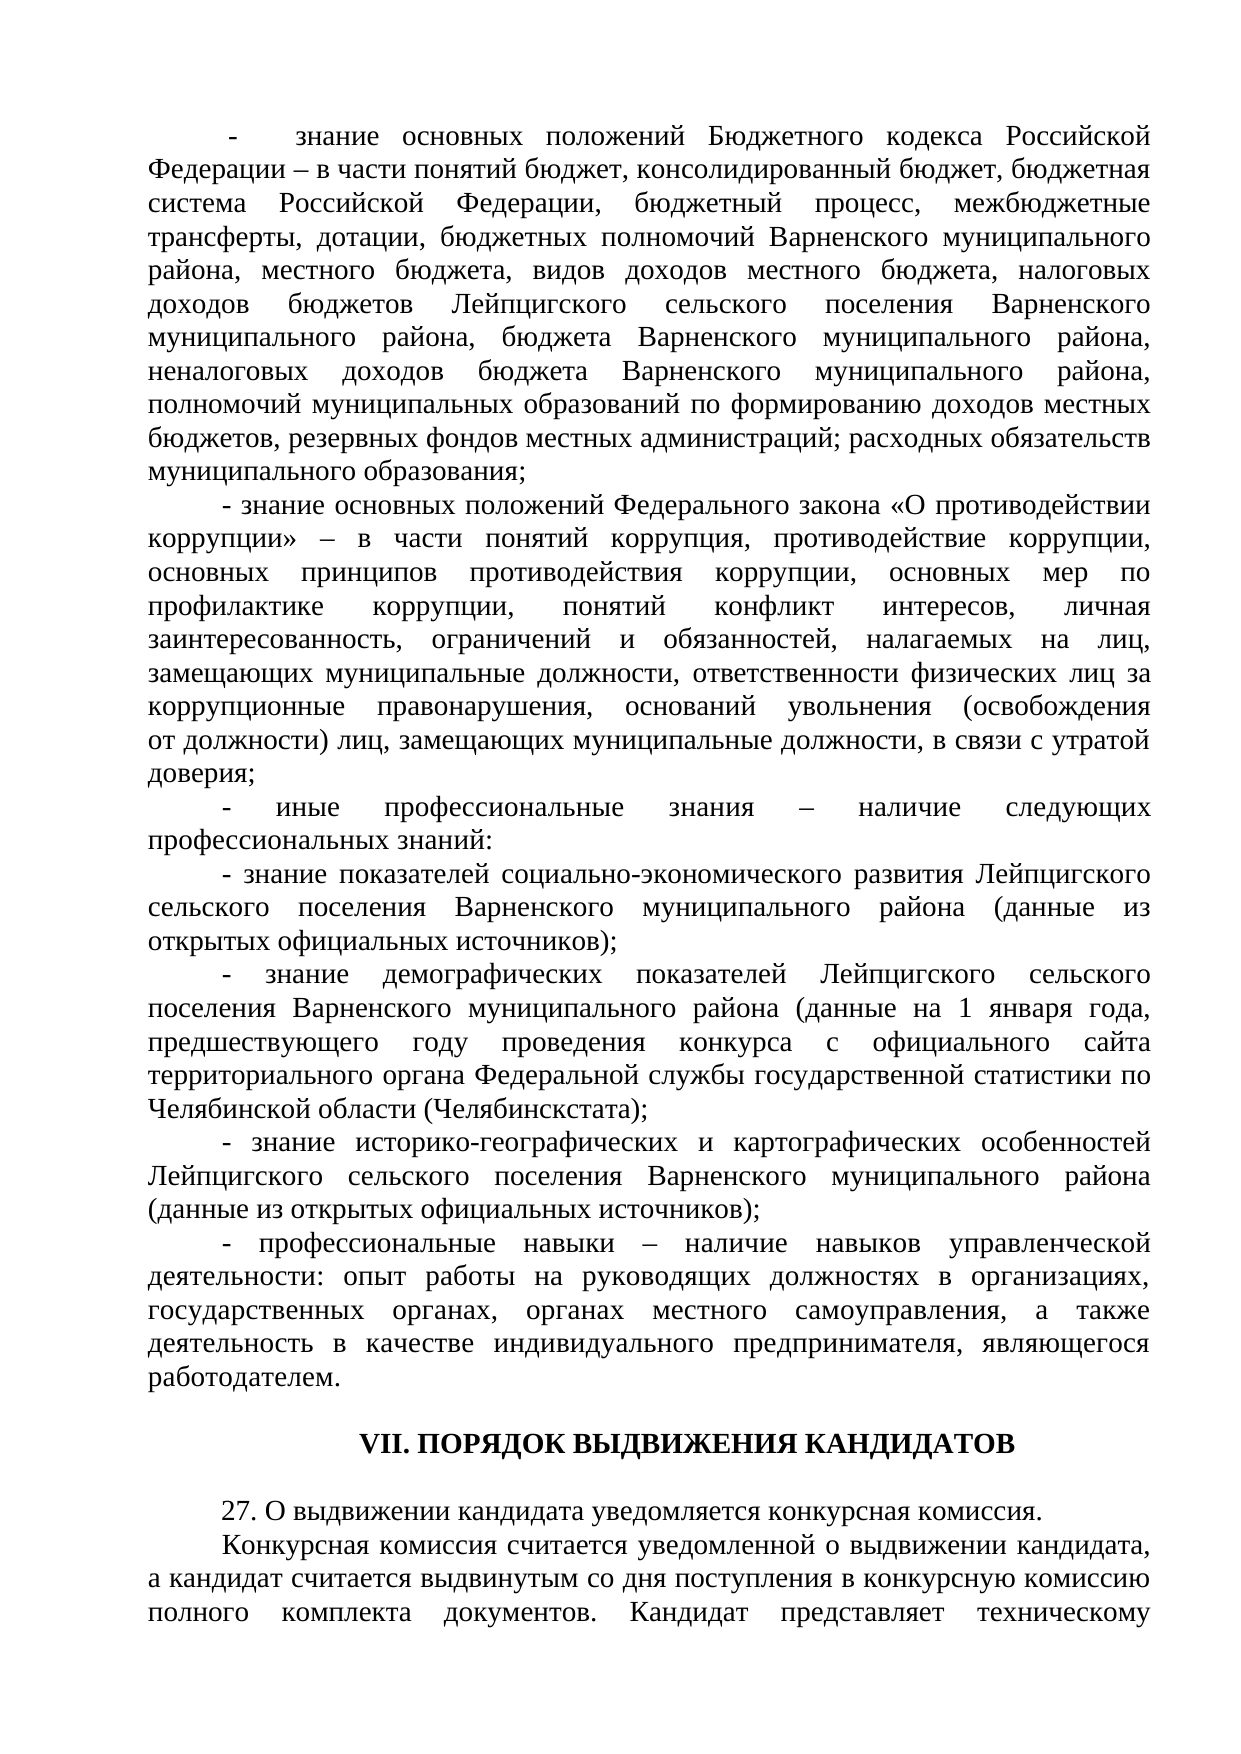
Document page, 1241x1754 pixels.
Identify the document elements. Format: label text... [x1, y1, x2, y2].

text 27. О выдвижении кандидата уведомляется конкурсная комиссия. [148, 1493, 1152, 1527]
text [148, 1527, 1152, 1627]
text - профессиональные навыки – наличие навыков управленческой деятельности: опыт работы на руководящих должностях в организациях, государственных органах, органах местного самоуправления, а также деятельность в качестве индивидуального предпринимателя, являющегося работодателем. [148, 1225, 1152, 1393]
text - знание показателей социально-экономического развития Лейпцигского сельского поселения Варненского муниципального района (данные из открытых официальных источников); [148, 856, 1152, 957]
text - знание основных положений Бюджетного кодекса Российской Федерации – в части понятий бюджет, консолидированный бюджет, бюджетная система Российской Федерации, бюджетный процесс, межбюджетные трансферты, дотации, бюджетных полномочий Варненского муниципального района, местного бюджета, видов доходов местного бюджета, налоговых доходов бюджетов Лейпцигского сельского поселения Варненского муниципального района, бюджета Варненского муниципального района, неналоговых доходов бюджета Варненского муниципального района, полномочий муниципальных образований по формированию доходов местных бюджетов, резервных фондов местных администраций; расходных обязательств муниципального образования; [148, 118, 1152, 487]
text - знание историко-географических и картографических особенностей Лейпцигского сельского поселения Варненского муниципального района (данные из открытых официальных источников); [148, 1124, 1152, 1225]
text VII. ПОРЯДОК ВЫДВИЖЕНИЯ КАНДИДАТОВ [148, 1426, 1152, 1460]
text - знание демографических показателей Лейпцигского сельского поселения Варненского муниципального района (данные на 1 января года, предшествующего году проведения конкурса с официального сайта территориального органа Федеральной службы государственной статистики по Челябинской области (Челябинскстата); [148, 957, 1152, 1124]
text - знание основных положений Федерального закона «О противодействии коррупции» – в части понятий коррупция, противодействие коррупции, основных принципов противодействия коррупции, основных мер по профилактике коррупции, понятий конфликт интересов, личная заинтересованность, ограничений и обязанностей, налагаемых на лиц, замещающих муниципальные должности, ответственности физических лиц за коррупционные правонарушения, оснований увольнения (освобождения от должности) лиц, замещающих муниципальные должности, в связи с утратой доверия; [148, 487, 1152, 789]
text - иные профессиональные знания – наличие следующих профессиональных знаний: [148, 789, 1152, 856]
